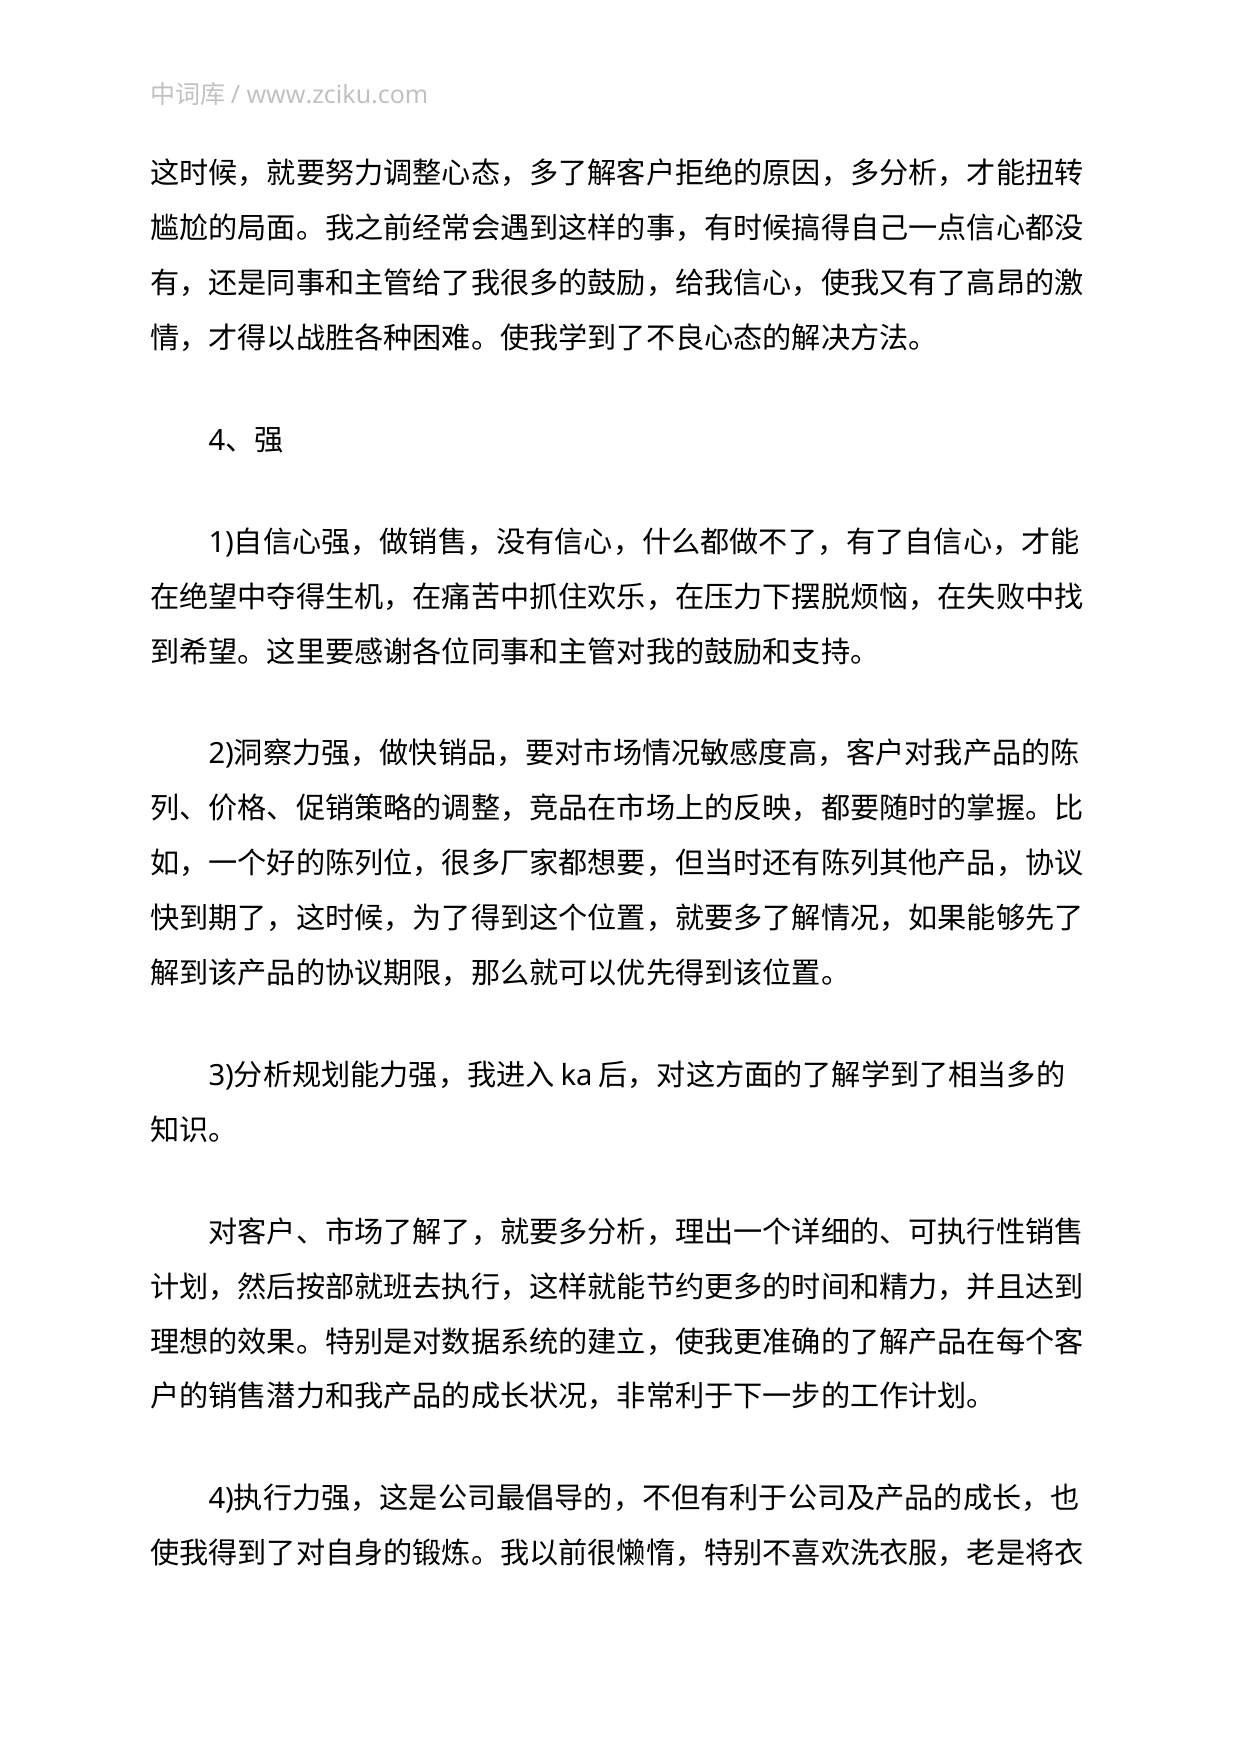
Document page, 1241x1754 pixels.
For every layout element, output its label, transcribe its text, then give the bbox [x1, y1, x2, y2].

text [150, 1475, 1090, 1572]
text 1)自信心强，做销售，没有信心，什么都做不了，有了自信心，才能在绝望中夺得生机，在痛苦中抓住欢乐，在压力下摆脱烦恼，在失败中找到希望。这里要感谢各位同事和主管对我的鼓励和支持。 [150, 518, 1090, 671]
text 4、强 [150, 416, 1090, 459]
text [150, 150, 1090, 357]
text 对客户、市场了解了，就要多分析，理出一个详细的、可执行性销售计划，然后按部就班去执行，这样就能节约更多的时间和精力，并且达到理想的效果。特别是对数据系统的建立，使我更准确的了解产品在每个客户的销售潜力和我产品的成长状况，非常利于下一步的工作计划。 [150, 1208, 1090, 1415]
text 2)洞察力强，做快销品，要对市场情况敏感度高，客户对我产品的陈列、价格、促销策略的调整，竞品在市场上的反映，都要随时的掌握。比如，一个好的陈列位，很多厂家都想要，但当时还有陈列其他产品，协议快到期了，这时候，为了得到这个位置，就要多了解情况，如果能够先了解到该产品的协议期限，那么就可以优先得到该位置。 [150, 730, 1090, 992]
text 3)分析规划能力强，我进入ka后，对这方面的了解学到了相当多的知识。 [150, 1052, 1090, 1149]
